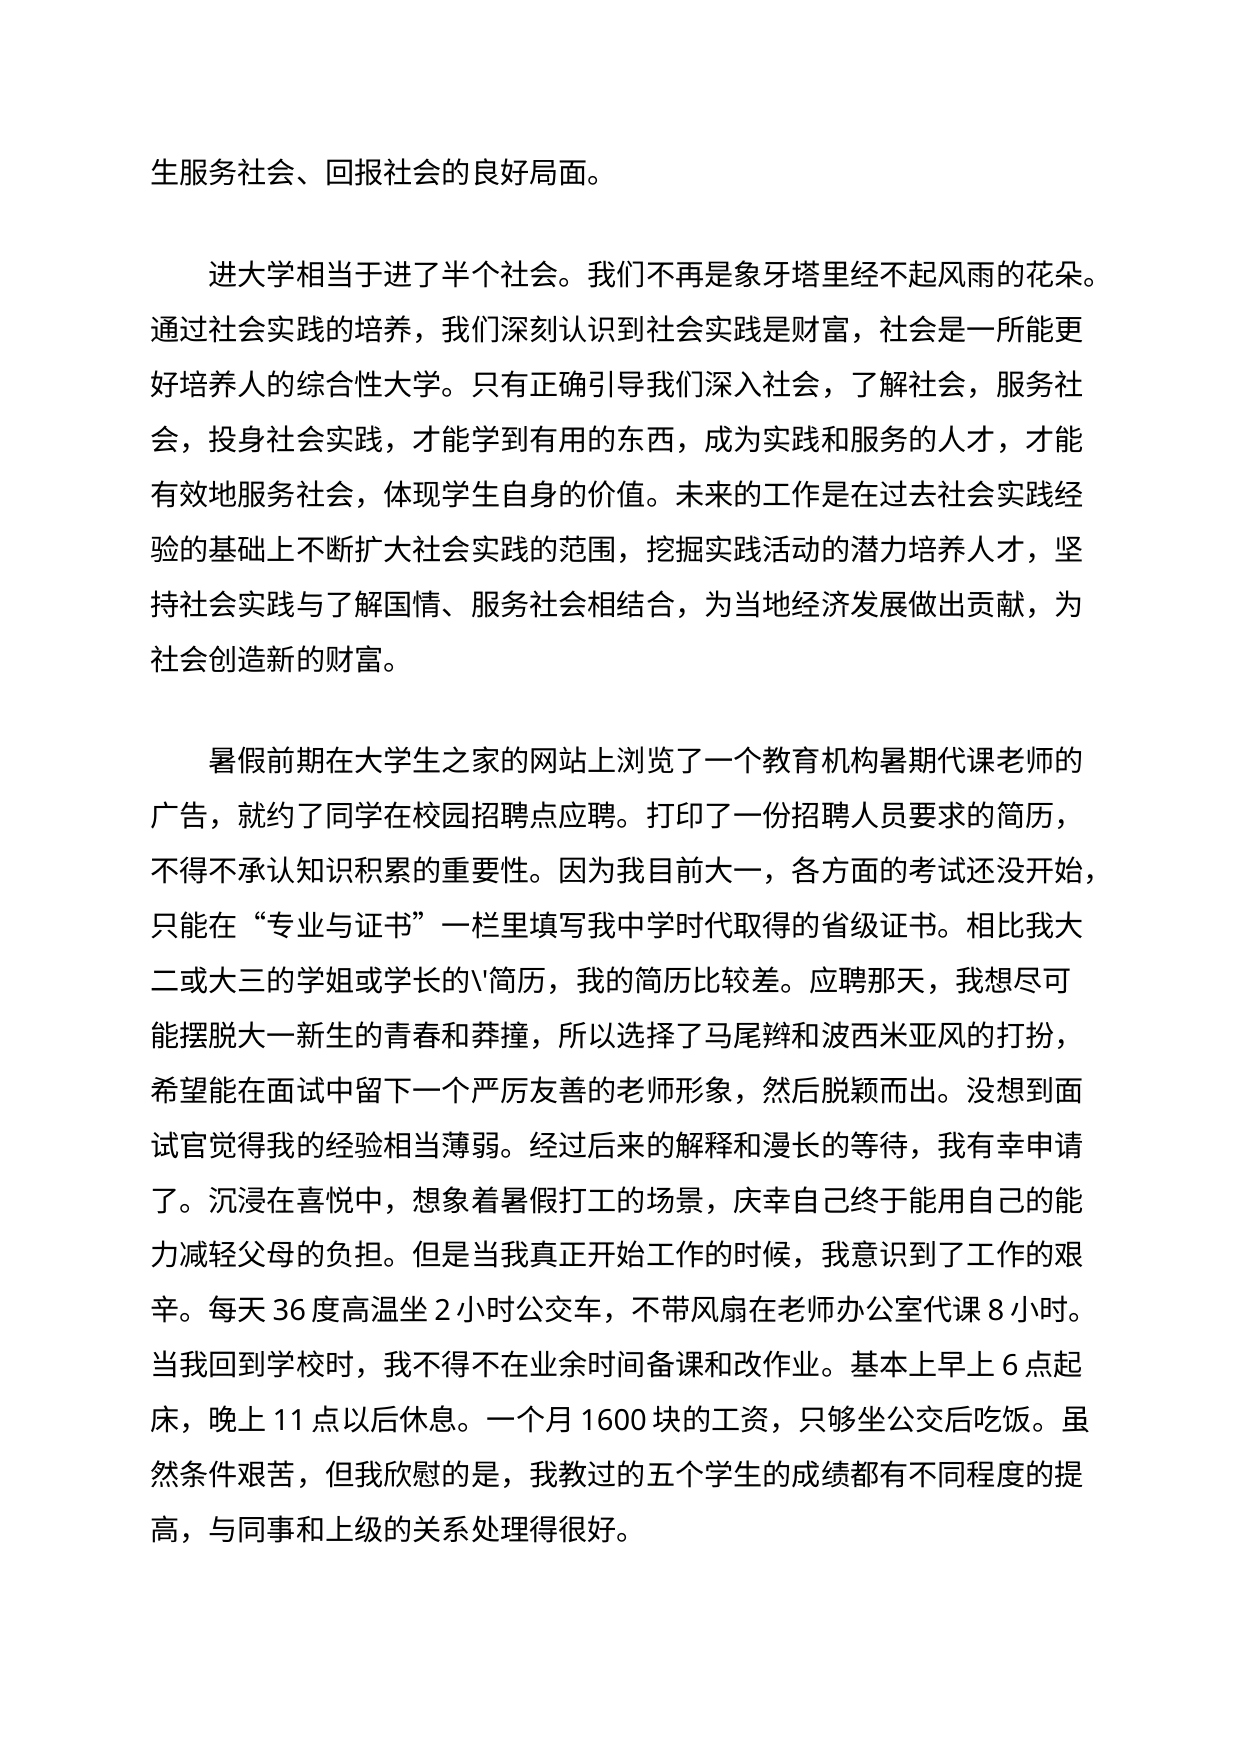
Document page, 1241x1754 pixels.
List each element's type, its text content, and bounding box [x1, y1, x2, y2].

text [150, 150, 1090, 192]
text 进大学相当于进了半个社会。我们不再是象牙塔里经不起风雨的花朵。通过社会实践的培养，我们深刻认识到社会实践是财富，社会是一所能更好培养人的综合性大学。只有正确引导我们深入社会，了解社会，服务社会，投身社会实践，才能学到有用的东西，成为实践和服务的人才，才能有效地服务社会，体现学生自身的价值。未来的工作是在过去社会实践经验的基础上不断扩大社会实践的范围，挖掘实践活动的潜力培养人才，坚持社会实践与了解国情、服务社会相结合，为当地经济发展做出贡献，为社会创造新的财富。 [150, 252, 1090, 678]
text 暑假前期在大学生之家的网站上浏览了一个教育机构暑期代课老师的广告，就约了同学在校园招聘点应聘。打印了一份招聘人员要求的简历，不得不承认知识积累的重要性。因为我目前大一，各方面的考试还没开始，只能在“专业与证书”一栏里填写我中学时代取得的省级证书。相比我大二或大三的学姐或学长的\'简历，我的简历比较差。应聘那天，我想尽可能摆脱大一新生的青春和莽撞，所以选择了马尾辫和波西米亚风的打扮，希望能在面试中留下一个严厉友善的老师形象，然后脱颖而出。没想到面试官觉得我的经验相当薄弱。经过后来的解释和漫长的等待，我有幸申请了。沉浸在喜悦中，想象着暑假打工的场景，庆幸自己终于能用自己的能力减轻父母的负担。但是当我真正开始工作的时候，我意识到了工作的艰辛。每天36度高温坐2小时公交车，不带风扇在老师办公室代课8小时。当我回到学校时，我不得不在业余时间备课和改作业。基本上早上6点起床，晚上11点以后休息。一个月1600块的工资，只够坐公交后吃饭。虽然条件艰苦，但我欣慰的是，我教过的五个学生的成绩都有不同程度的提高，与同事和上级的关系处理得很好。 [150, 738, 1090, 1549]
